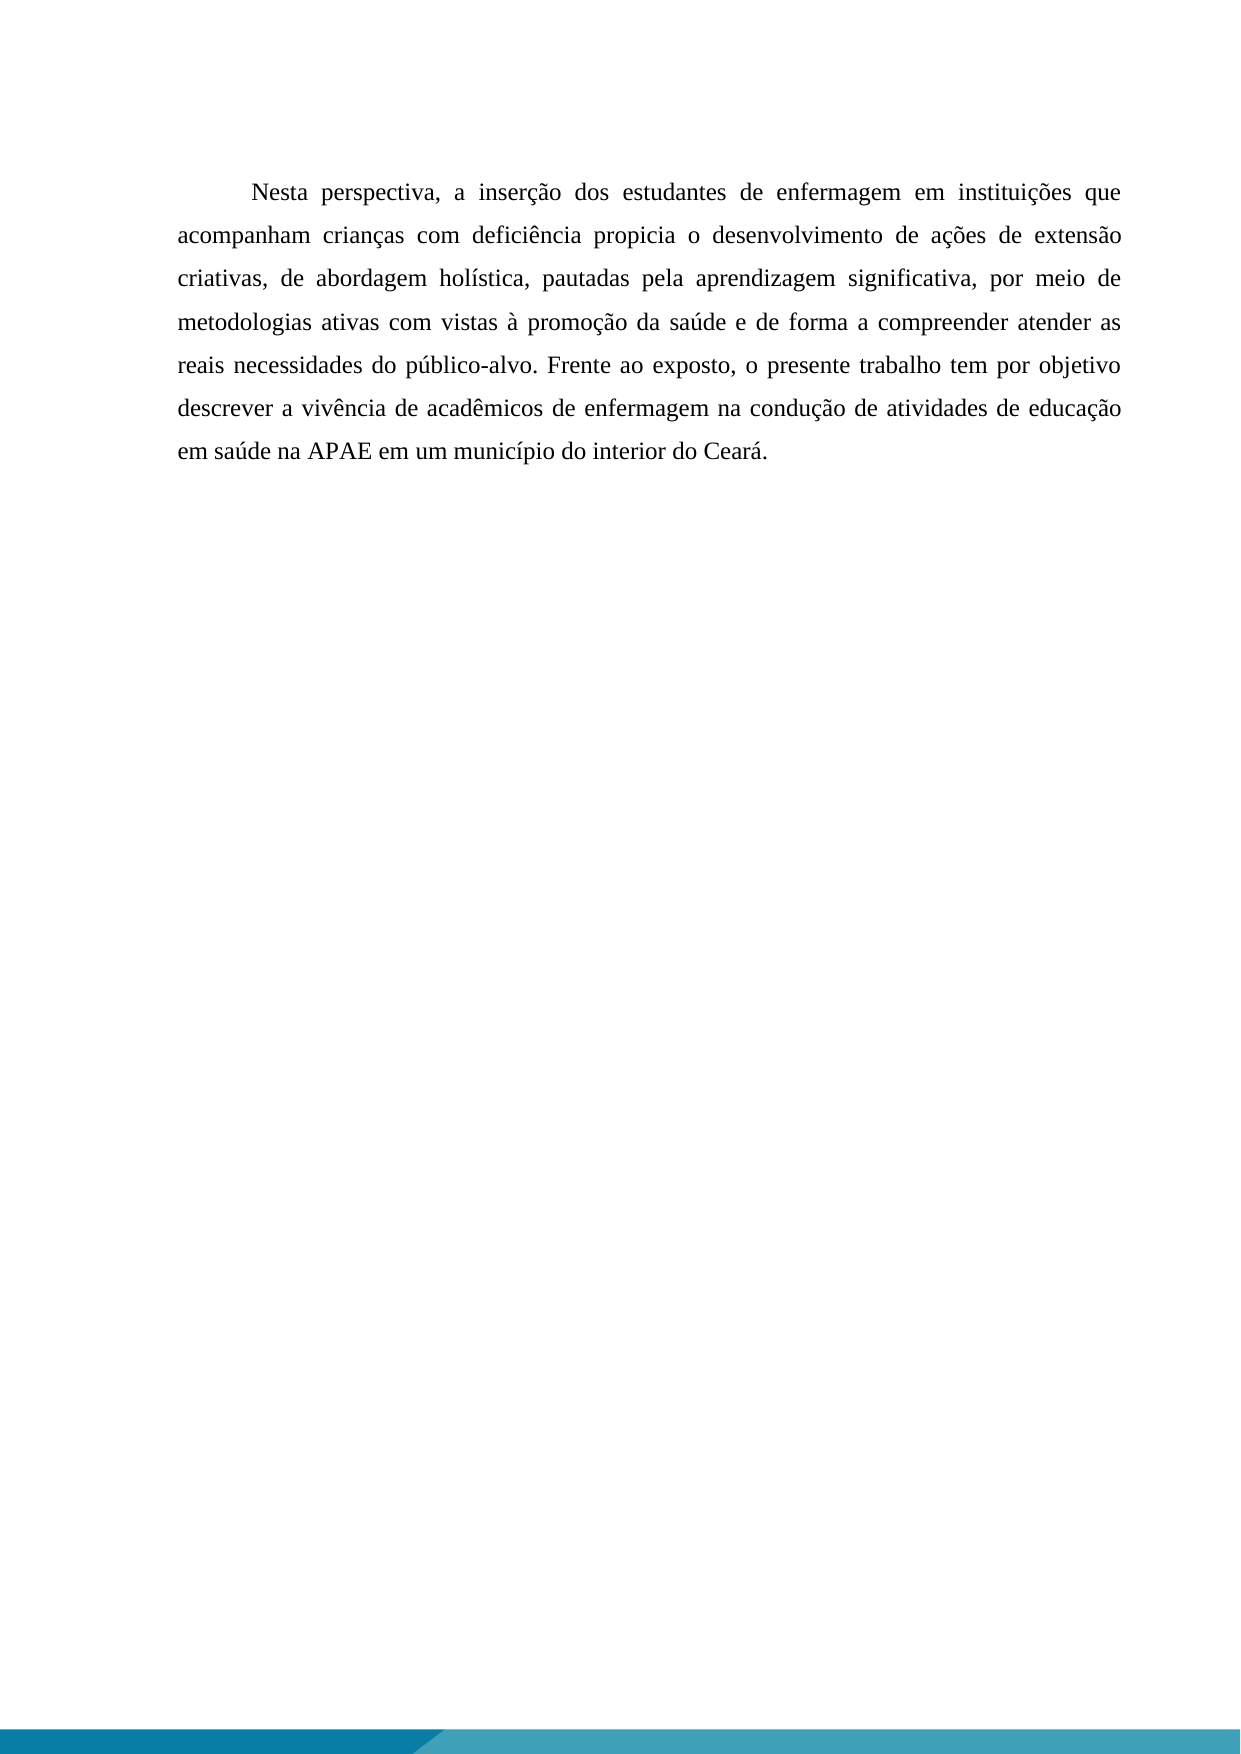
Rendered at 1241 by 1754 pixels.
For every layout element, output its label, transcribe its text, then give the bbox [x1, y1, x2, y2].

text Nesta perspectiva, a inserção dos estudantes de enfermagem em instituições que acompanham crianças com deficiência propicia o desenvolvimento de ações de extensão criativas, de abordagem holística, pautadas pela aprendizagem significativa, por meio de metodologias ativas com vistas à promoção da saúde e de forma a compreender atender as reais necessidades do público-alvo. Frente ao exposto, o presente trabalho tem por objetivo descrever a vivência de acadêmicos de enfermagem na condução de atividades de educação em saúde na APAE em um município do interior do Ceará. [177, 177, 1122, 465]
